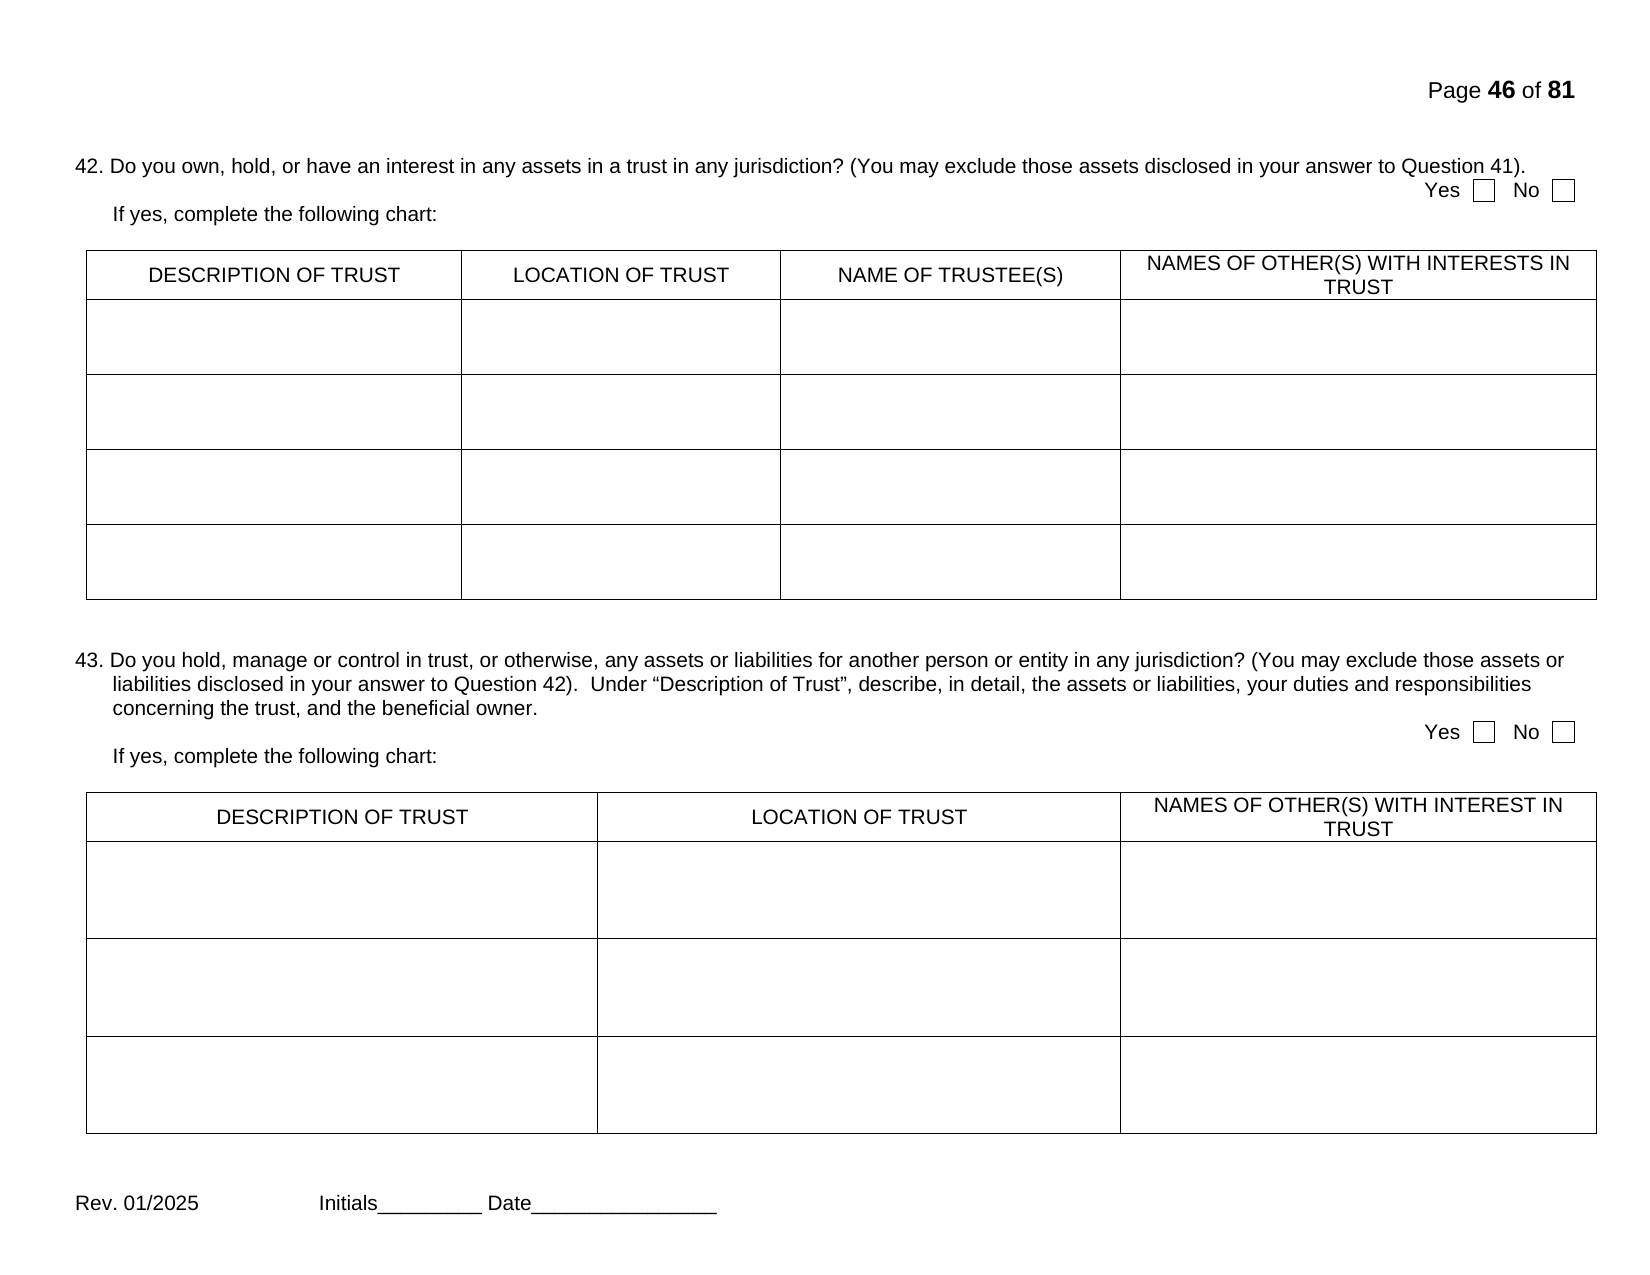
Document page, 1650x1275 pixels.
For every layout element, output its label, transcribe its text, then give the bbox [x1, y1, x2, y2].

table_cell [462, 525, 780, 599]
table_cell [781, 375, 1120, 449]
table_cell [781, 525, 1120, 599]
text 43. Do you hold, manage or control in trust, or otherwise, any assets or liabilities for another person or entity in any jurisdiction? (You may exclude those assets or liabilities disclosed in your answer to Question 42). Under “Description of Trust”, describe, in detail, the assets or liabilities, your duties and responsibilities concerning the trust, and the beneficial owner. [75, 648, 1575, 720]
table_cell [87, 300, 461, 374]
table_cell [462, 375, 780, 449]
table_cell [1121, 300, 1596, 374]
table_cell [462, 450, 780, 524]
table_cell [1121, 939, 1596, 1036]
table_cell [1121, 842, 1596, 938]
table_header LOCATION OF TRUST [462, 251, 780, 299]
table_cell [87, 450, 461, 524]
table_header DESCRIPTION OF TRUST [87, 793, 597, 841]
table_cell [87, 939, 597, 1036]
table_cell [598, 1037, 1120, 1133]
text Yes No [75, 178, 1575, 202]
table_cell [1121, 1037, 1596, 1133]
table_cell [1121, 375, 1596, 449]
table_cell [462, 300, 780, 374]
table_header NAMES OF OTHER(S) WITH INTEREST IN TRUST [1121, 793, 1596, 841]
table_cell [781, 450, 1120, 524]
table_header LOCATION OF TRUST [598, 793, 1120, 841]
table_cell [1121, 450, 1596, 524]
text If yes, complete the following chart: [112, 744, 1575, 768]
table_cell [87, 525, 461, 599]
table_cell [1121, 525, 1596, 599]
text 42. Do you own, hold, or have an interest in any assets in a trust in any jurisdiction? (You may exclude those assets disclosed in your answer to Question 41). [75, 154, 1575, 178]
table_cell [598, 939, 1120, 1036]
text Yes No [75, 720, 1575, 744]
table_header NAMES OF OTHER(S) WITH INTERESTS IN TRUST [1121, 251, 1596, 299]
table_cell [87, 375, 461, 449]
text If yes, complete the following chart: [112, 202, 1575, 226]
table_cell [781, 300, 1120, 374]
table_cell [598, 842, 1120, 938]
table_cell [87, 1037, 597, 1133]
table_cell [87, 842, 597, 938]
table_header DESCRIPTION OF TRUST [87, 251, 461, 299]
table_header NAME OF TRUSTEE(S) [781, 251, 1120, 299]
